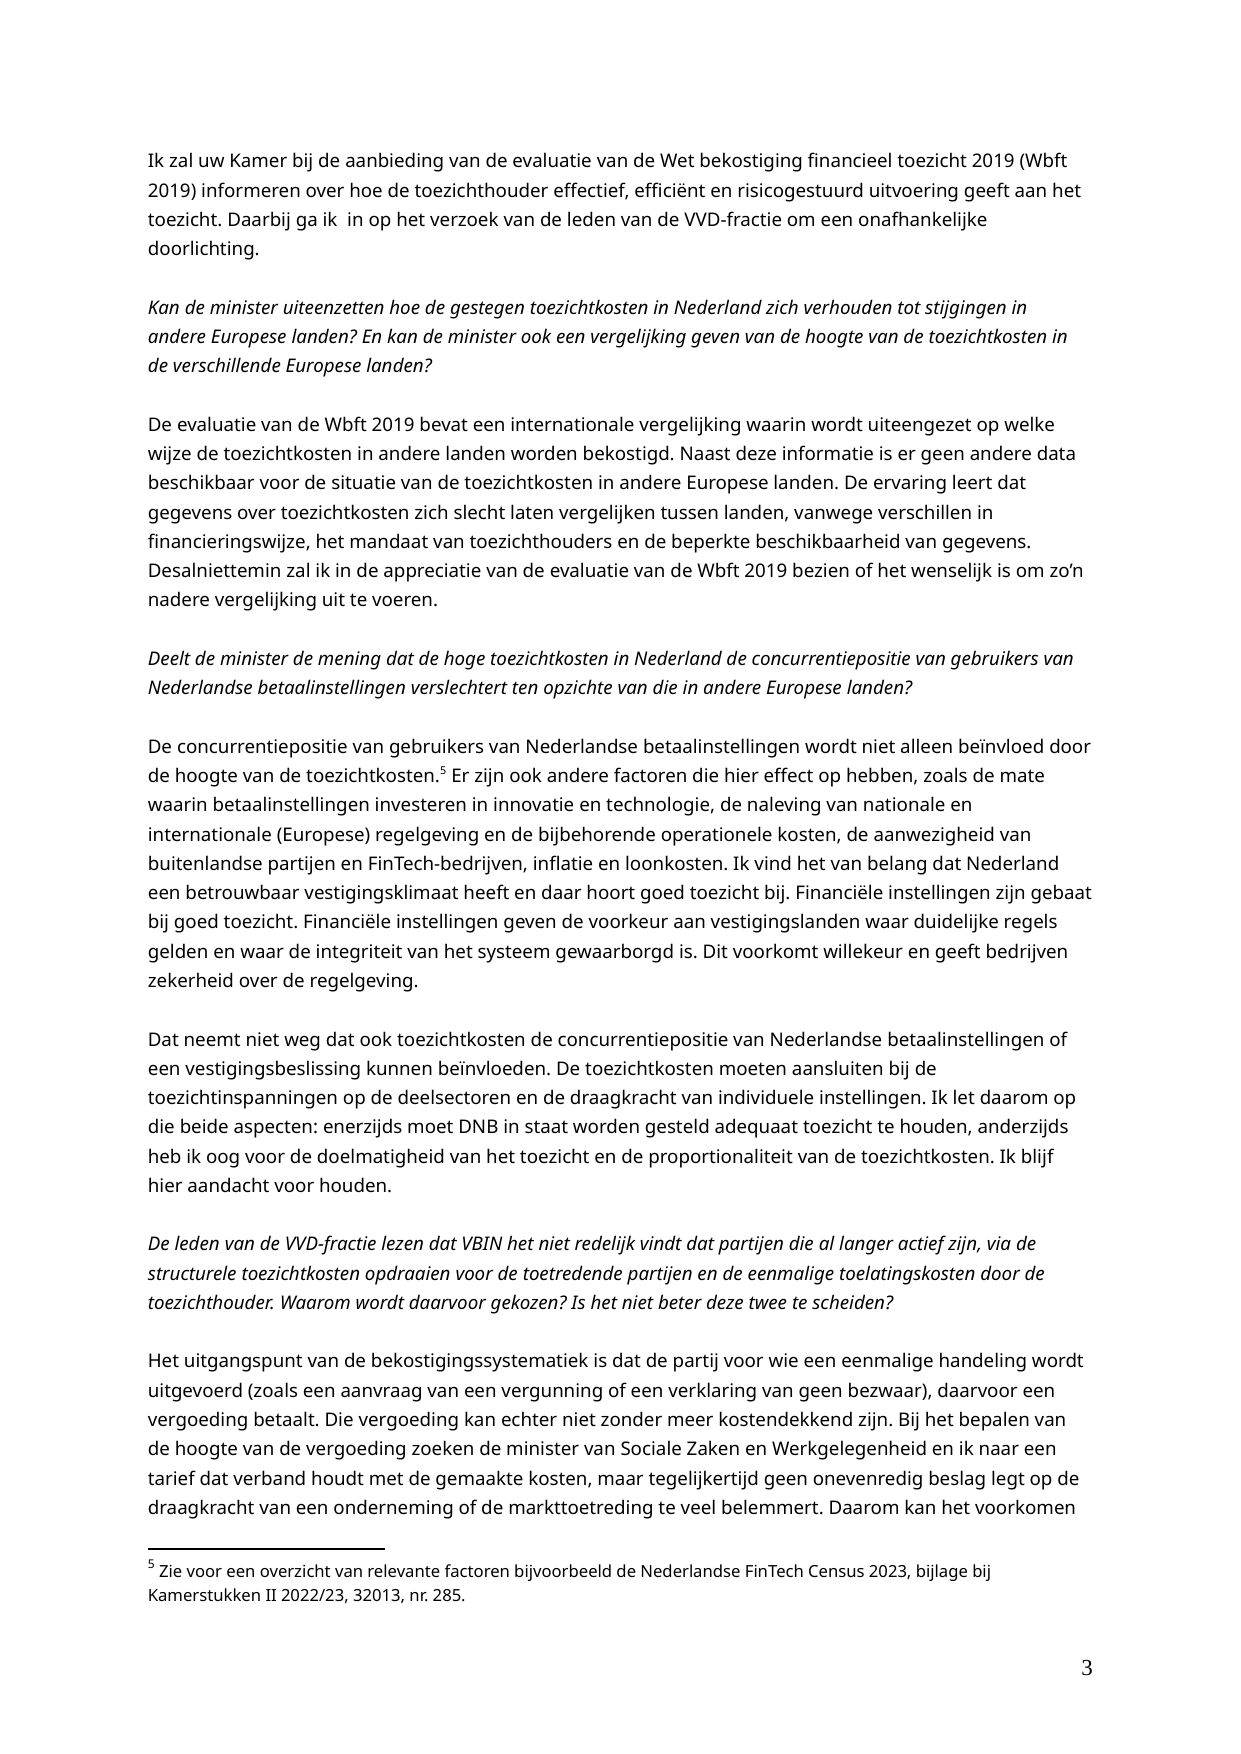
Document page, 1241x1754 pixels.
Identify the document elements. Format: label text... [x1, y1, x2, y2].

text De evaluatie van de Wbft 2019 bevat een internationale vergelijking waarin wordt uiteengezet op welke wijze de toezichtkosten in andere landen worden bekostigd. Naast deze informatie is er geen andere data beschikbaar voor de situatie van de toezichtkosten in andere Europese landen. De ervaring leert dat gegevens over toezichtkosten zich slecht laten vergelijken tussen landen, vanwege verschillen in financieringswijze, het mandaat van toezichthouders en de beperkte beschikbaarheid van gegevens. Desalniettemin zal ik in de appreciatie van de evaluatie van de Wbft 2019 bezien of het wenselijk is om zo’n nadere vergelijking uit te voeren. [148, 411, 1092, 612]
text Kan de minister uiteenzetten hoe de gestegen toezichtkosten in Nederland zich verhouden tot stijgingen in andere Europese landen? En kan de minister ook een vergelijking geven van de hoogte van de toezichtkosten in de verschillende Europese landen? [148, 294, 1092, 378]
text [148, 1348, 1092, 1520]
text De concurrentiepositie van gebruikers van Nederlandse betaalinstellingen wordt niet alleen beïnvloed door de hoogte van de toezichtkosten. Er zijn ook andere factoren die hier effect op hebben, zoals de mate waarin betaalinstellingen investeren in innovatie en technologie, de naleving van nationale en internationale (Europese) regelgeving en de bijbehorende operationele kosten, de aanwezigheid van buitenlandse partijen en FinTech-bedrijven, inflatie en loonkosten. Ik vind het van belang dat Nederland een betrouwbaar vestigingsklimaat heeft en daar hoort goed toezicht bij. Financiële instellingen zijn gebaat bij goed toezicht. Financiële instellingen geven de voorkeur aan vestigingslanden waar duidelijke regels gelden en waar de integriteit van het systeem gewaarborgd is. Dit voorkomt willekeur en geeft bedrijven zekerheid over de regelgeving. [148, 733, 1092, 993]
text Deelt de minister de mening dat de hoge toezichtkosten in Nederland de concurrentiepositie van gebruikers van Nederlandse betaalinstellingen verslechtert ten opzichte van die in andere Europese landen? [148, 645, 1092, 700]
text Ik zal uw Kamer bij de aanbieding van de evaluatie van de Wet bekostiging financieel toezicht 2019 (Wbft 2019) informeren over hoe de toezichthouder effectief, efficiënt en risicogestuurd uitvoering geeft aan het toezicht. Daarbij ga ik in op het verzoek van de leden van de VVD-fractie om een onafhankelijke doorlichting. [148, 148, 1092, 261]
text De leden van de VVD-fractie lezen dat VBIN het niet redelijk vindt dat partijen die al langer actief zijn, via de structurele toezichtkosten opdraaien voor de toetredende partijen en de eenmalige toelatingskosten door de toezichthouder. Waarom wordt daarvoor gekozen? Is het niet beter deze twee te scheiden? [148, 1231, 1092, 1315]
text Dat neemt niet weg dat ook toezichtkosten de concurrentiepositie van Nederlandse betaalinstellingen of een vestigingsbeslissing kunnen beïnvloeden. De toezichtkosten moeten aansluiten bij de toezichtinspanningen op de deelsectoren en de draagkracht van individuele instellingen. Ik let daarom op die beide aspecten: enerzijds moet DNB in staat worden gesteld adequaat toezicht te houden, anderzijds heb ik oog voor de doelmatigheid van het toezicht en de proportionaliteit van de toezichtkosten. Ik blijf hier aandacht voor houden. [148, 1026, 1092, 1198]
